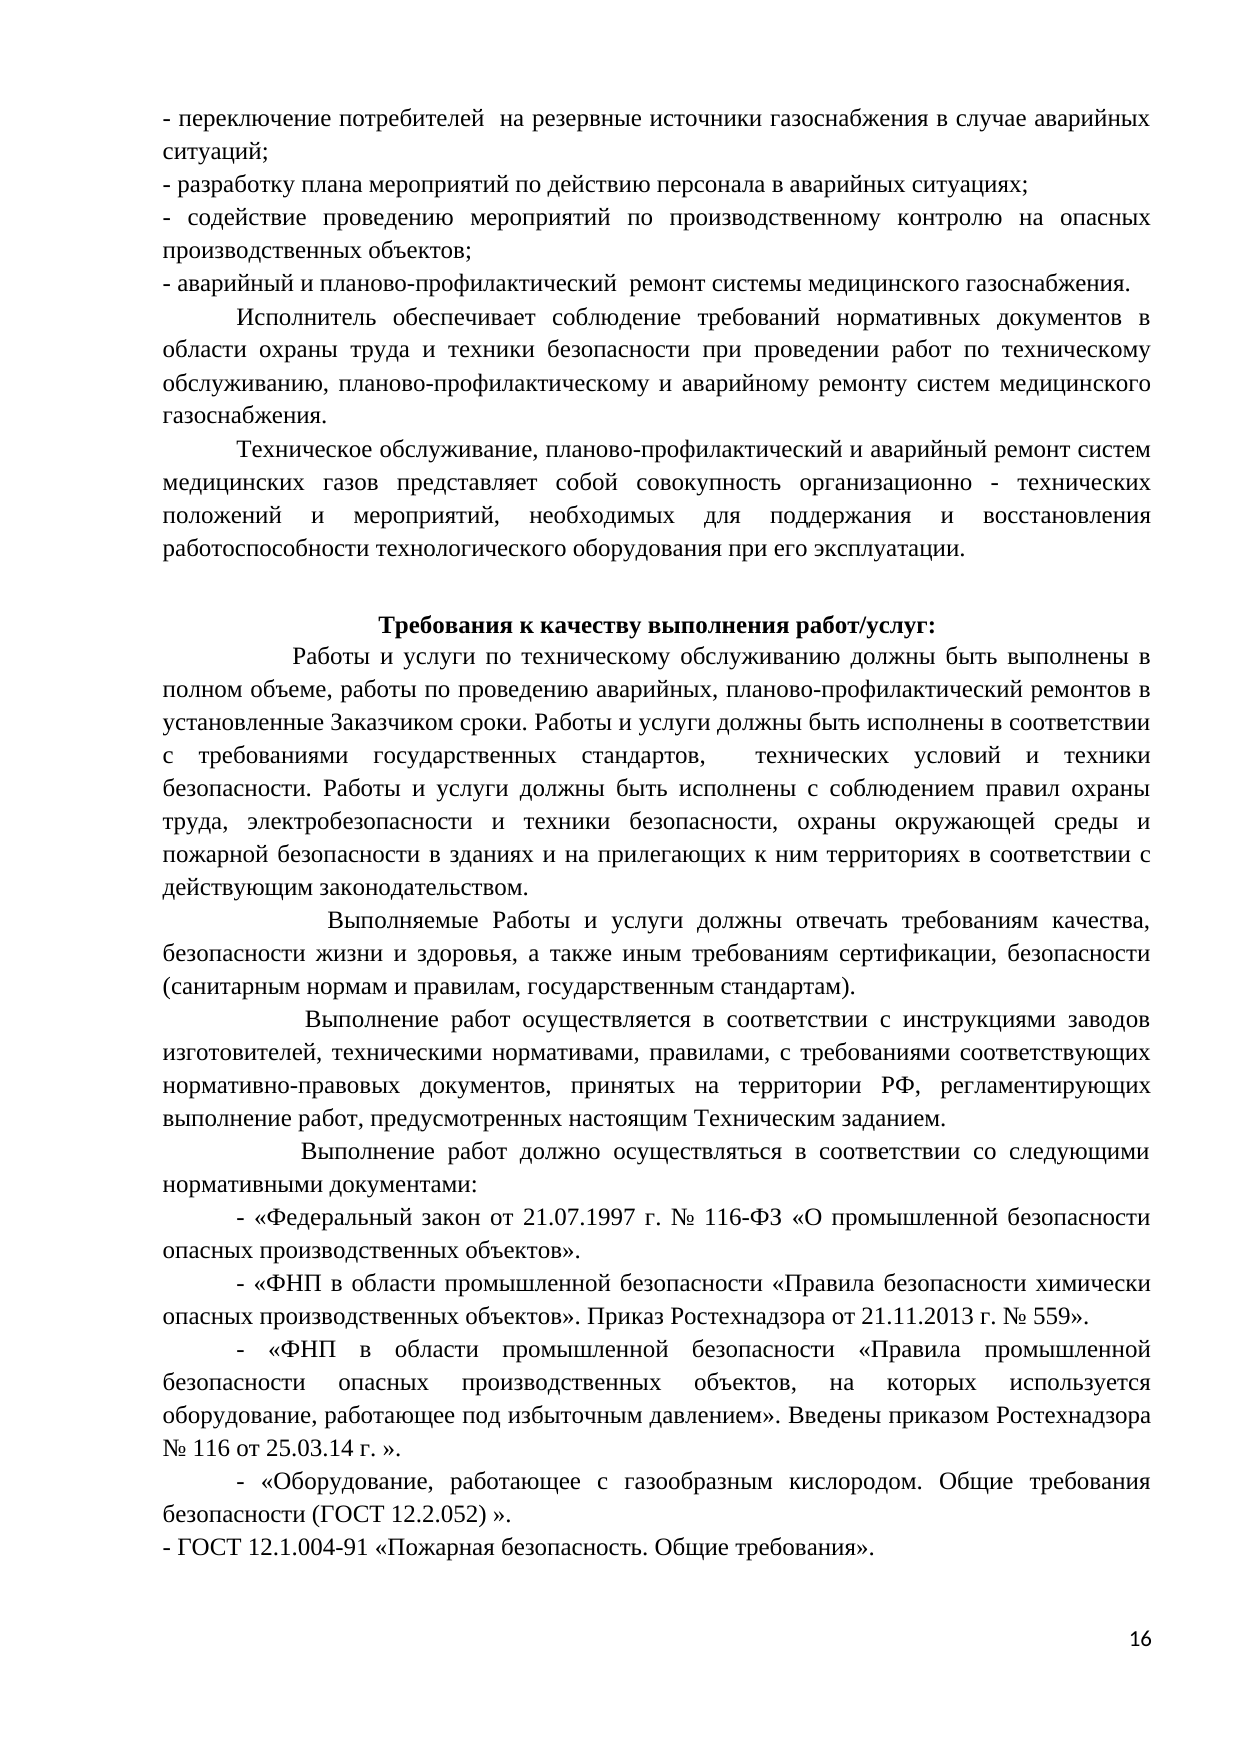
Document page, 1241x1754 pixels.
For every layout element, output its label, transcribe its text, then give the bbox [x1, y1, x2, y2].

text Работы и услуги по техническому обслуживанию должны быть выполнены в полном объеме, работы по проведению аварийных, планово-профилактический ремонтов в установленные Заказчиком сроки. Работы и услуги должны быть исполнены в соответствии с требованиями государственных стандартов, технических условий и техники безопасности. Работы и услуги должны быть исполнены с соблюдением правил охраны труда, электробезопасности и техники безопасности, охраны окружающей среды и пожарной безопасности в зданиях и на прилегающих к ним территориях в соответствии с действующим законодательством. [162, 641, 1152, 901]
text - переключение потребителей на резервные источники газоснабжения в случае аварийных ситуаций; [162, 103, 1152, 165]
text - разработку плана мероприятий по действию персонала в аварийных ситуациях; [162, 169, 1152, 198]
text Выполнение работ осуществляется в соответствии с инструкциями заводов изготовителей, техническими нормативами, правилами, с требованиями соответствующих нормативно-правовых документов, принятых на территории РФ, регламентирующих выполнение работ, предусмотренных настоящим Техническим заданием. [162, 1004, 1152, 1132]
text - «ФНП в области промышленной безопасности «Правила промышленной безопасности опасных производственных объектов, на которых используется оборудование, работающее под избыточным давлением». Введены приказом Ростехнадзора № 116 от 25.03.14 г. ». [162, 1334, 1152, 1462]
text Техническое обслуживание, планово-профилактический и аварийный ремонт систем медицинских газов представляет собой совокупность организационно - технических положений и мероприятий, необходимых для поддержания и восстановления работоспособности технологического оборудования при его эксплуатации. [162, 434, 1152, 561]
text - содействие проведению мероприятий по производственному контролю на опасных производственных объектов; [162, 202, 1152, 264]
text Выполняемые Работы и услуги должны отвечать требованиям качества, безопасности жизни и здоровья, а также иным требованиям сертификации, безопасности (санитарным нормам и правилам, государственным стандартам). [162, 905, 1152, 1000]
text - «Оборудование, работающее с газообразным кислородом. Общие требования безопасности (ГОСТ 12.2.052) ». [162, 1466, 1152, 1528]
text Исполнитель обеспечивает соблюдение требований нормативных документов в области охраны труда и техники безопасности при проведении работ по техническому обслуживанию, планово-профилактическому и аварийному ремонту систем медицинского газоснабжения. [162, 302, 1152, 429]
text Выполнение работ должно осуществляться в соответствии со следующими нормативными документами: [162, 1136, 1152, 1198]
text Требования к качеству выполнения работ/услуг: [162, 603, 1152, 641]
text - ГОСТ 12.1.004-91 «Пожарная безопасность. Общие требования». [162, 1532, 1152, 1561]
text - аварийный и планово-профилактический ремонт системы медицинского газоснабжения. [162, 268, 1152, 297]
text - «ФНП в области промышленной безопасности «Правила безопасности химически опасных производственных объектов». Приказ Ростехнадзора от 21.11.2013 г. № 559». [162, 1268, 1152, 1330]
text - «Федеральный закон от 21.07.1997 г. № 116-ФЗ «О промышленной безопасности опасных производственных объектов». [162, 1202, 1152, 1264]
